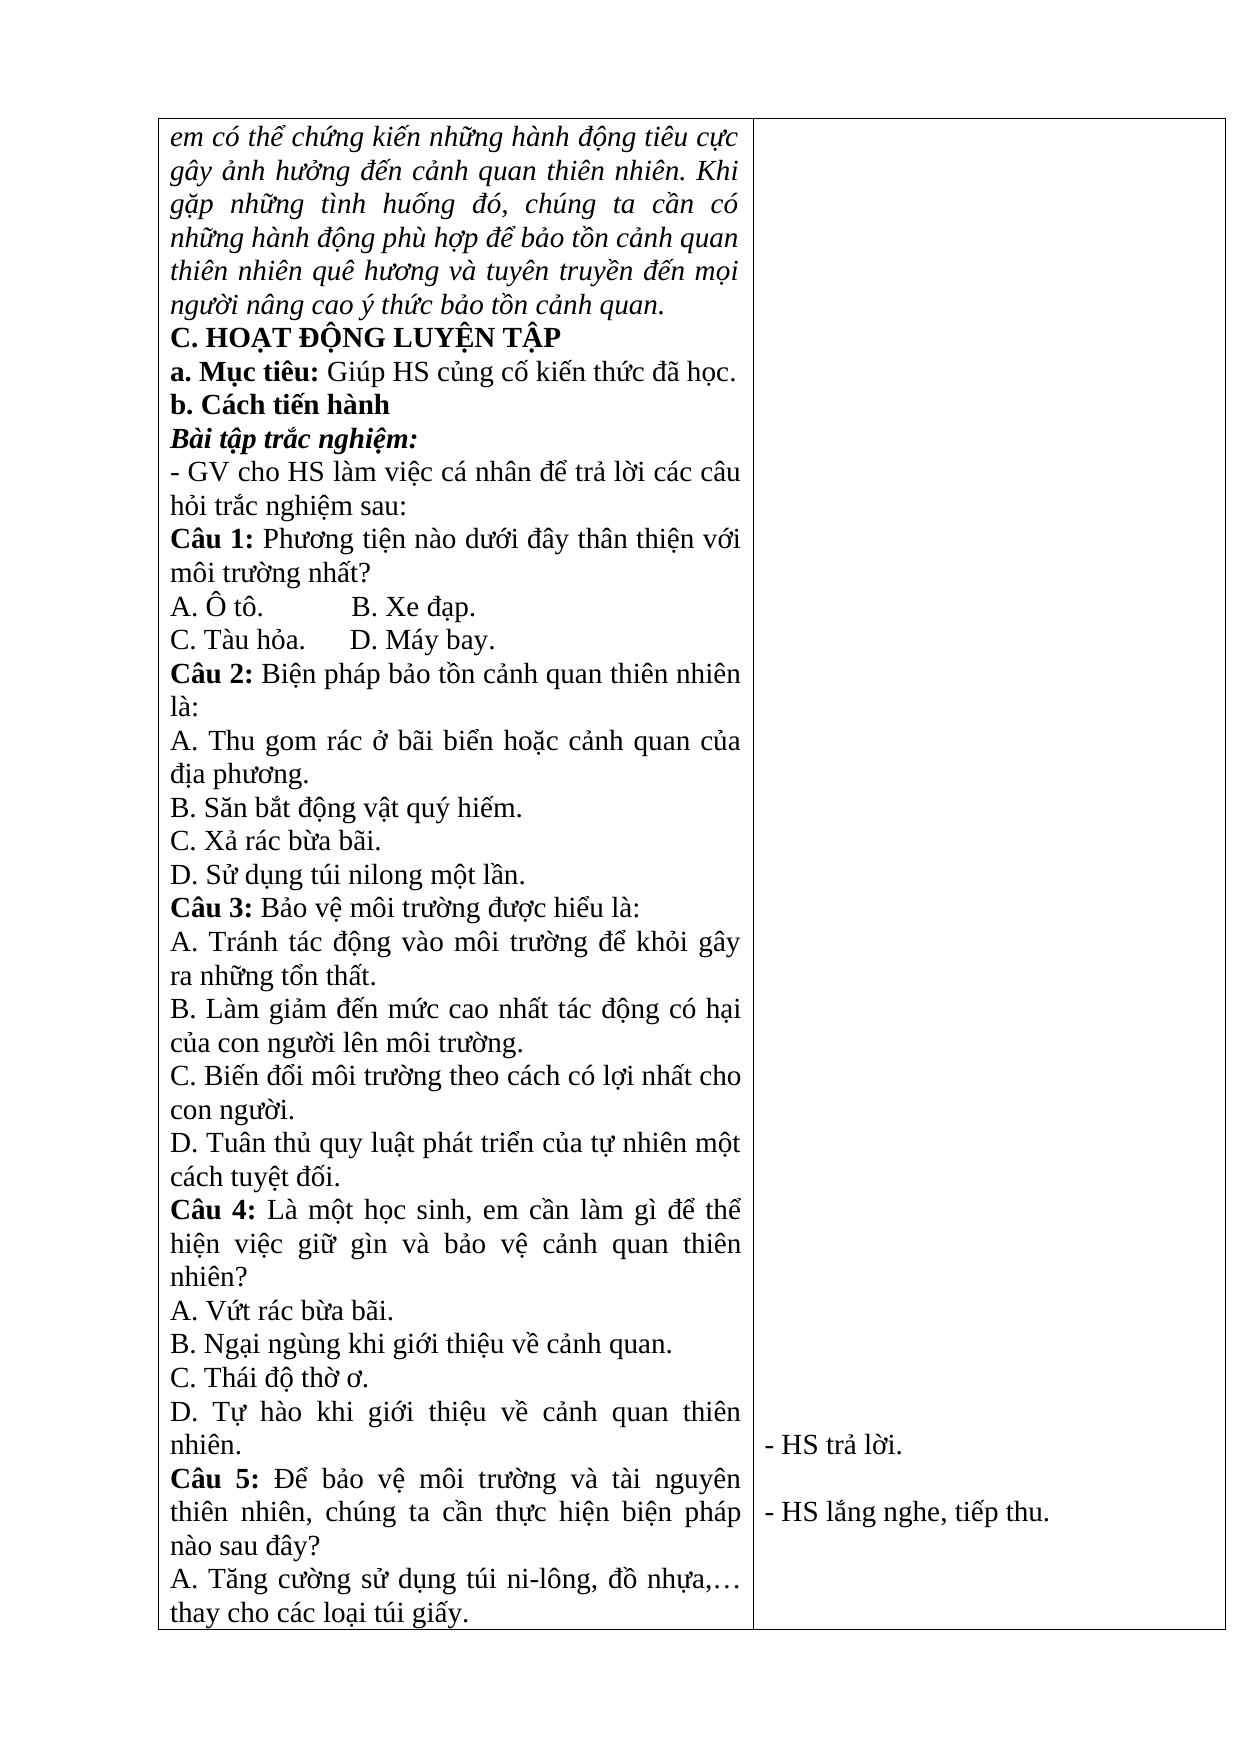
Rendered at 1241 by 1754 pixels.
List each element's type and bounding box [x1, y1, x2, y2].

table_cell [159, 119, 753, 1628]
table_cell [754, 119, 1225, 1628]
